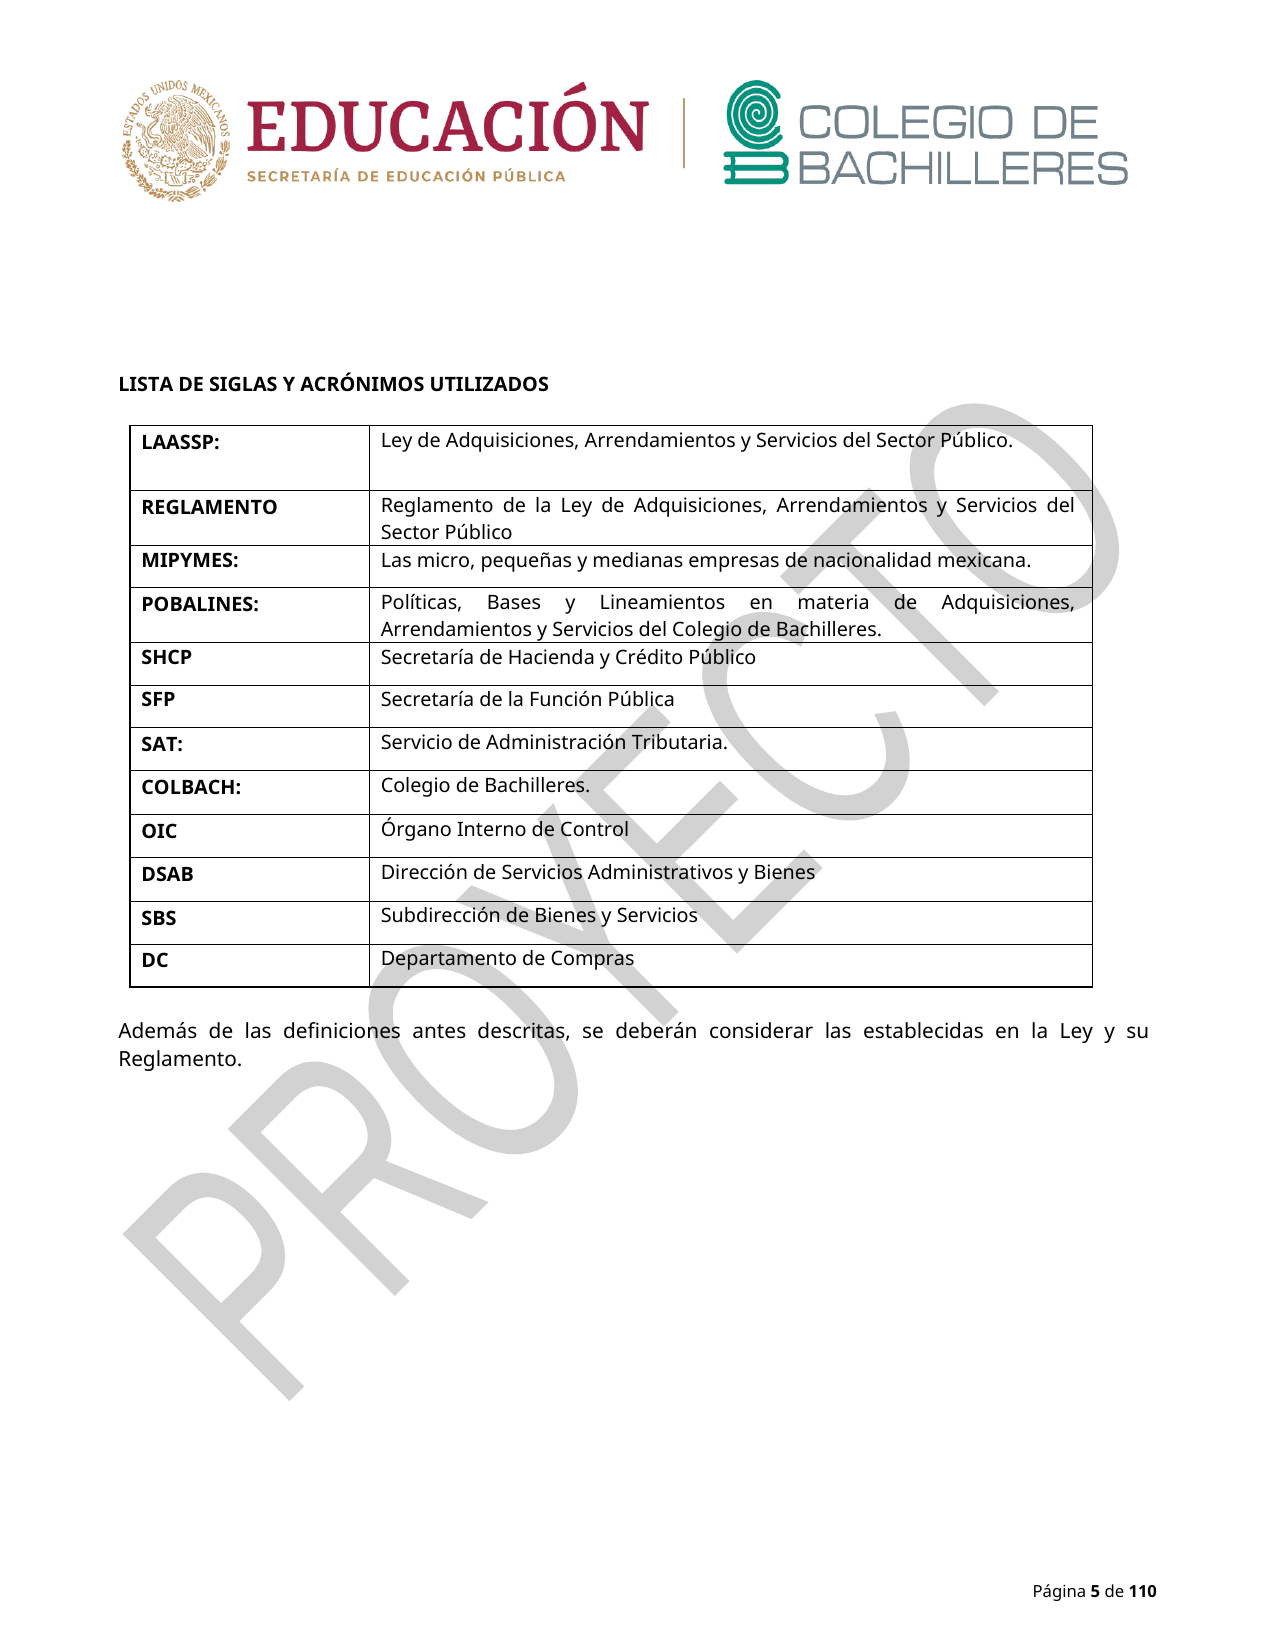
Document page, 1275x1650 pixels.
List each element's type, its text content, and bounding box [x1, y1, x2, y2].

picture [118, 80, 1131, 202]
table_cell Departamento de Compras [370, 945, 1092, 986]
table_cell DC [131, 945, 369, 986]
table_cell Servicio de Administración Tributaria. [370, 728, 1092, 770]
table_cell Reglamento de la Ley de Adquisiciones, Arrendamientos y Servicios del Sector Público [370, 491, 1092, 545]
table_cell SBS [131, 902, 369, 943]
table_cell REGLAMENTO [131, 491, 369, 545]
table_cell Subdirección de Bienes y Servicios [370, 902, 1092, 943]
table_cell Las micro, pequeñas y medianas empresas de nacionalidad mexicana. [370, 546, 1092, 587]
table_cell Colegio de Bachilleres. [370, 771, 1092, 814]
table_cell Políticas, Bases y Lineamientos en materia de Adquisiciones, Arrendamientos y Servicios del Colegio de Bachilleres. [370, 588, 1092, 642]
table_cell DSAB [131, 858, 369, 901]
table_header LAASSP: [131, 426, 369, 490]
table_cell SHCP [131, 643, 369, 684]
table_cell SAT: [131, 728, 369, 770]
table_cell COLBACH: [131, 771, 369, 814]
table_header Ley de Adquisiciones, Arrendamientos y Servicios del Sector Público. [370, 426, 1092, 490]
table_cell Órgano Interno de Control [370, 815, 1092, 857]
text Además de las definiciones antes descritas, se deberán considerar las establecidas en la Ley y su Reglamento. [118, 1016, 1152, 1073]
table_cell POBALINES: [131, 588, 369, 642]
table_cell Dirección de Servicios Administrativos y Bienes [370, 858, 1092, 901]
table_cell SFP [131, 686, 369, 727]
table_cell OIC [131, 815, 369, 857]
text LISTA DE SIGLAS Y ACRÓNIMOS UTILIZADOS [118, 368, 1152, 397]
table_cell Secretaría de Hacienda y Crédito Público [370, 643, 1092, 684]
table_cell Secretaría de la Función Pública [370, 686, 1092, 727]
table_cell MIPYMES: [131, 546, 369, 587]
